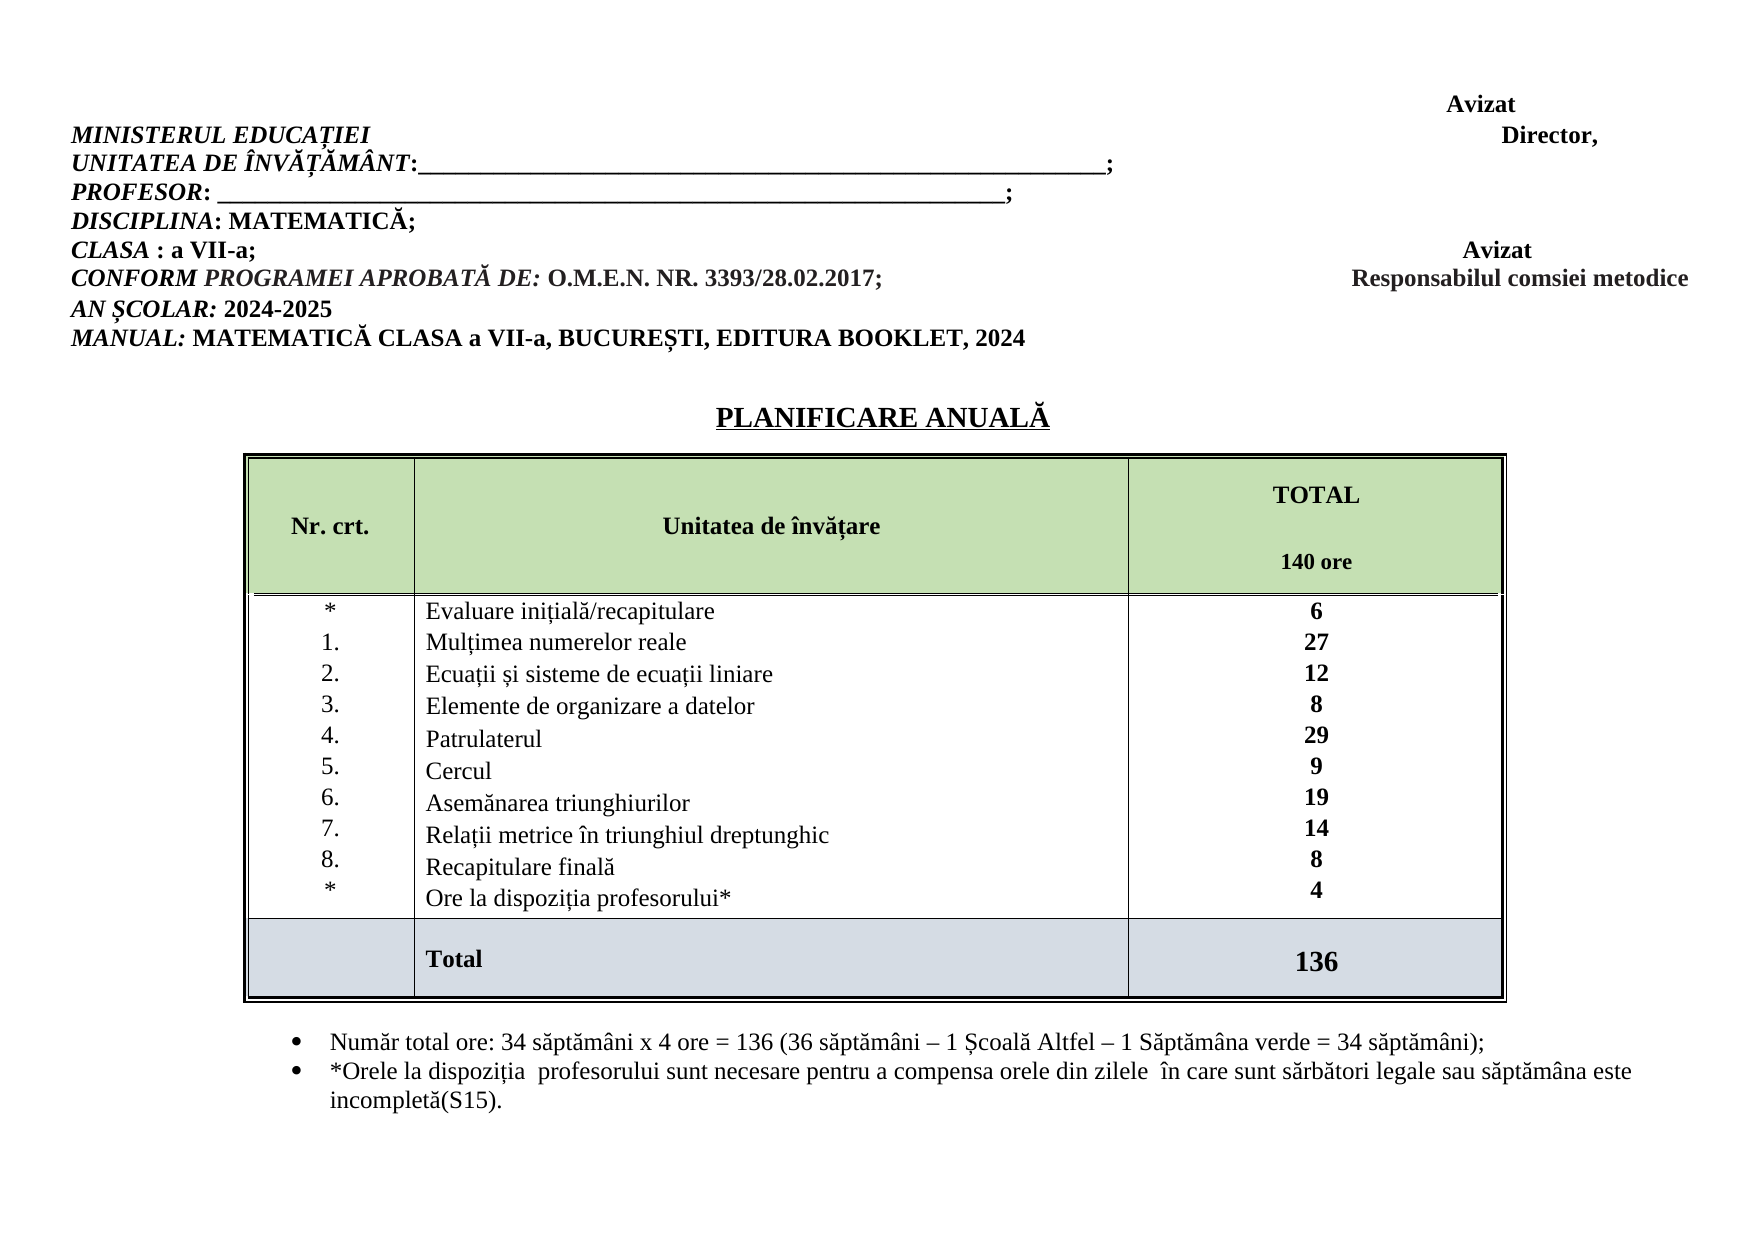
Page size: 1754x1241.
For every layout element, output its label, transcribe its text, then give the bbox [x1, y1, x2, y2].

table_cell 136 [1129, 919, 1501, 996]
text MINISTERUL EDUCAȚIEI Director, [71, 120, 1695, 148]
table_cell * 1. 2. 3. 4. 5. 6. 7. 8. * [246, 593, 414, 918]
text DISCIPLINA: MATEMATICĂ; [71, 206, 1695, 235]
text PLANIFICARE ANUALĂ [71, 400, 1695, 433]
text UNITATEA DE ÎNVĂȚĂMÂNT:_______________________________________________________; [71, 148, 1695, 177]
table_header TOTAL 140 ore [1129, 459, 1501, 593]
table_cell [249, 919, 414, 996]
text AN ȘCOLAR: 2024-2025 [71, 294, 1695, 323]
table_header Unitatea de învățare [415, 459, 1128, 593]
table_cell Total [415, 919, 1128, 996]
list *Orele la dispoziția profesorului sunt necesare pentru a compensa orele din zilele în care sunt sărbători legale sau săptămâna este incompletă(S15). [292, 1056, 1695, 1114]
table_cell Evaluare inițială/recapitulare Mulțimea numerelor reale Ecuații și sisteme de ecuații liniare Elemente de organizare a datelor Patrulaterul Cercul Asemănarea triunghiurilor Relații metrice în triunghiul dreptunghic Recapitulare finală Ore la dispoziția profesorului* [415, 596, 1128, 918]
list Număr total ore: 34 săptămâni x 4 ore = 136 (36 săptămâni – 1 Școală Altfel – 1 Săptămâna verde = 34 săptămâni); [292, 1027, 1695, 1056]
table_header Nr. crt. [249, 459, 414, 593]
text Avizat [71, 89, 1695, 117]
text CLASA : a VII-a; Avizat [71, 235, 1695, 263]
text MANUAL: MATEMATICĂ CLASA a VII-a, BUCUREȘTI, EDITURA BOOKLET, 2024 [71, 323, 1695, 352]
text CONFORM PROGRAMEI APROBATĂ DE: O.M.E.N. NR. 3393/28.02.2017; Responsabilul comsiei metodice [71, 263, 1695, 292]
text PROFESOR: _______________________________________________________________; [71, 177, 1695, 206]
table_cell 6 27 12 8 29 9 19 14 8 4 [1129, 593, 1504, 918]
